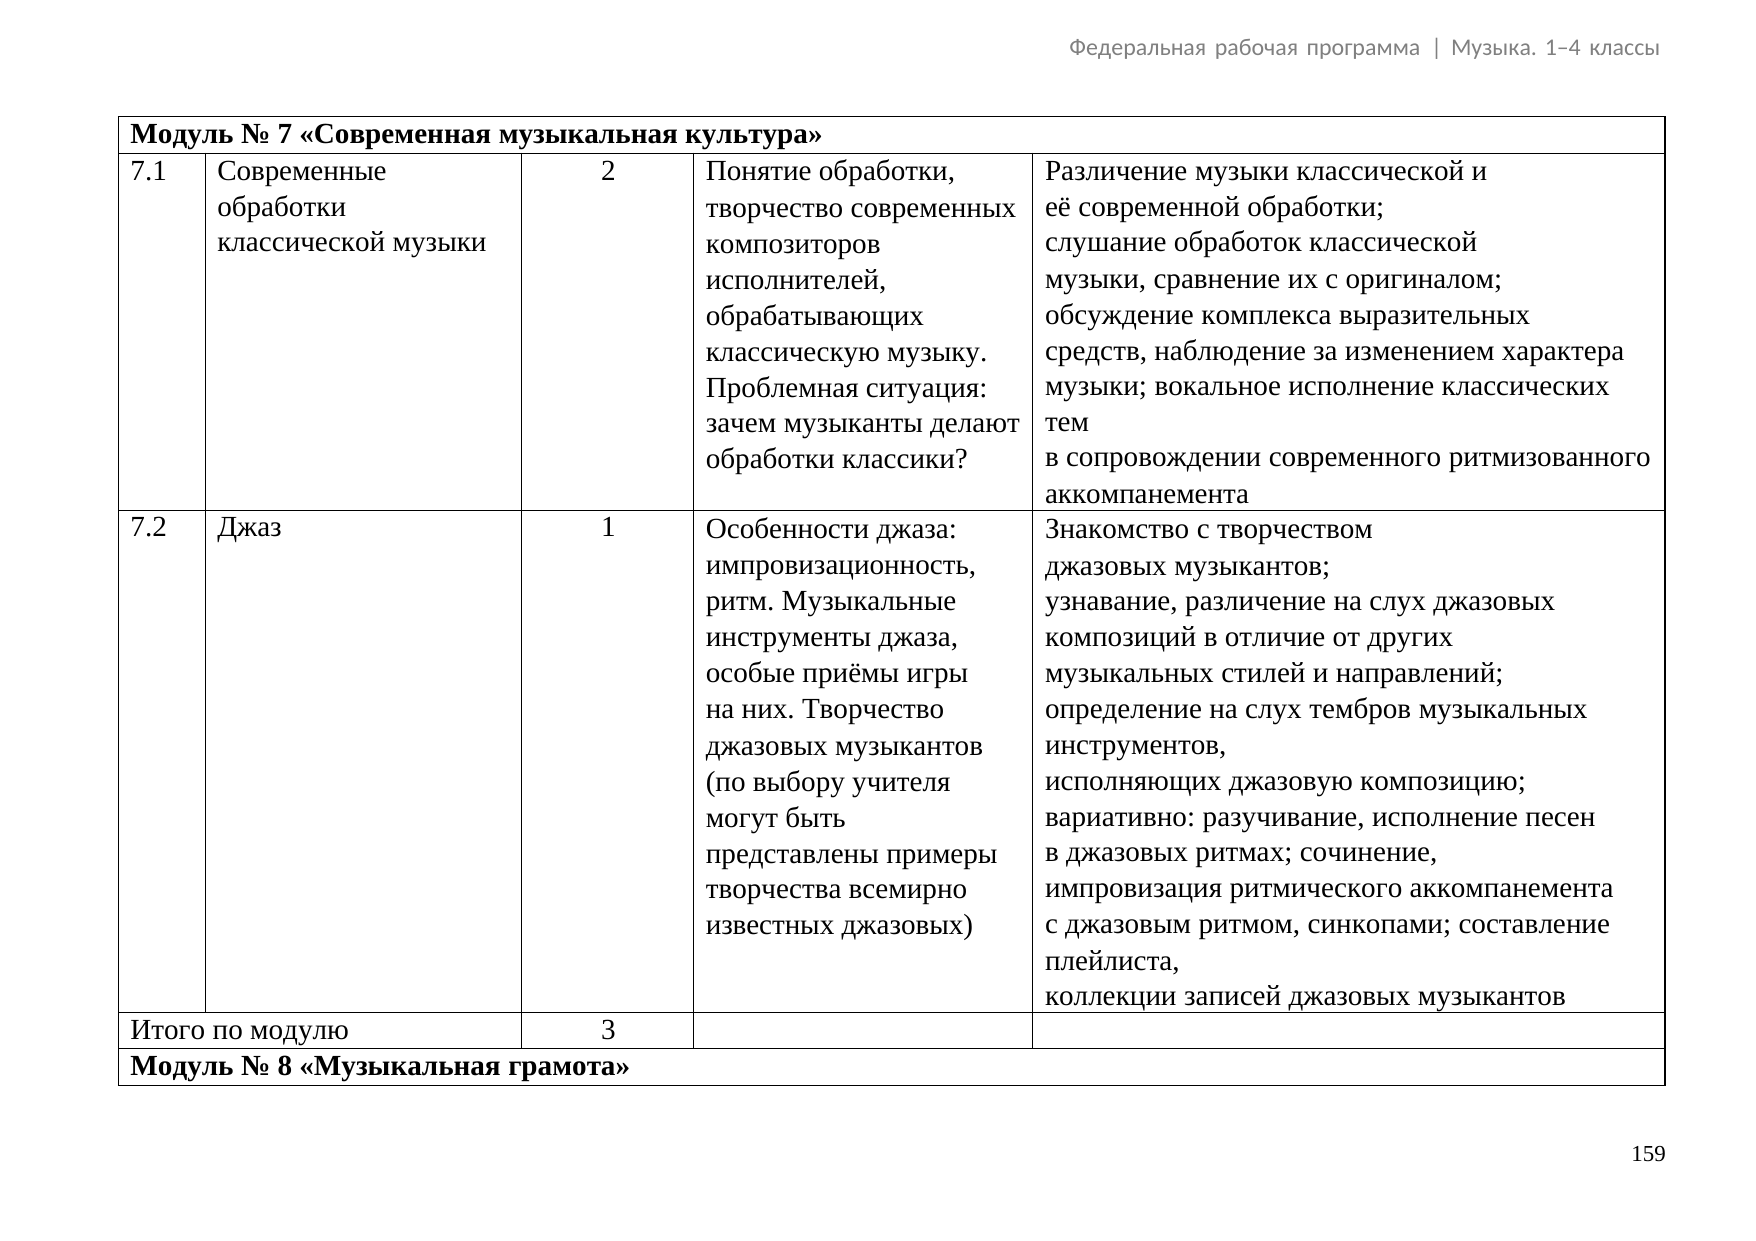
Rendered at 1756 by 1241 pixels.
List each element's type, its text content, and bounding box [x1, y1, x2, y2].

table_cell Особенности джаза: импровизационность, ритм. Музыкальные инструменты джаза, особые приёмы игры на них. Творчество джазовых музыкантов (по выбору учителя могут быть представлены примеры творчества всемирно известных джазовых) [694, 511, 1032, 1012]
table_cell 7.1 [119, 154, 205, 510]
table_cell 7.2 [119, 511, 205, 1012]
table_cell Современные обработки классической музыки [206, 154, 521, 510]
table_cell Знакомство с творчеством джазовых музыкантов; узнавание, различение на слух джазовых композиций в отличие от других музыкальных стилей и направлений; определение на слух тембров музыкальных инструментов, исполняющих джазовую композицию; вариативно: разучивание, исполнение песен в джазовых ритмах; сочинение, импровизация ритмического аккомпанемента с джазовым ритмом, синкопами; составление плейлиста, коллекции записей джазовых музыкантов [1033, 511, 1664, 1012]
table_cell [1033, 1013, 1664, 1048]
table_cell 2 [522, 154, 693, 510]
table_cell Различение музыки классической и её современной обработки; слушание обработок классической музыки, сравнение их с оригиналом; обсуждение комплекса выразительных средств, наблюдение за изменением характера музыки; вокальное исполнение классических тем в сопровождении современного ритмизованного аккомпанемента [1033, 154, 1664, 510]
table_header Модуль № 7 «Современная музыкальная культура» [119, 117, 1664, 152]
table_cell [694, 1013, 1032, 1048]
table_cell Модуль № 8 «Музыкальная грамота» [119, 1049, 1664, 1084]
table_cell Итого по модулю [119, 1013, 521, 1048]
table_cell Понятие обработки, творчество современных композиторов исполнителей, обрабатывающих классическую музыку. Проблемная ситуация: зачем музыканты делают обработки классики? [694, 154, 1032, 510]
table_cell 3 [522, 1013, 693, 1048]
table_cell 1 [522, 511, 693, 1012]
table_cell Джаз [206, 511, 521, 1012]
